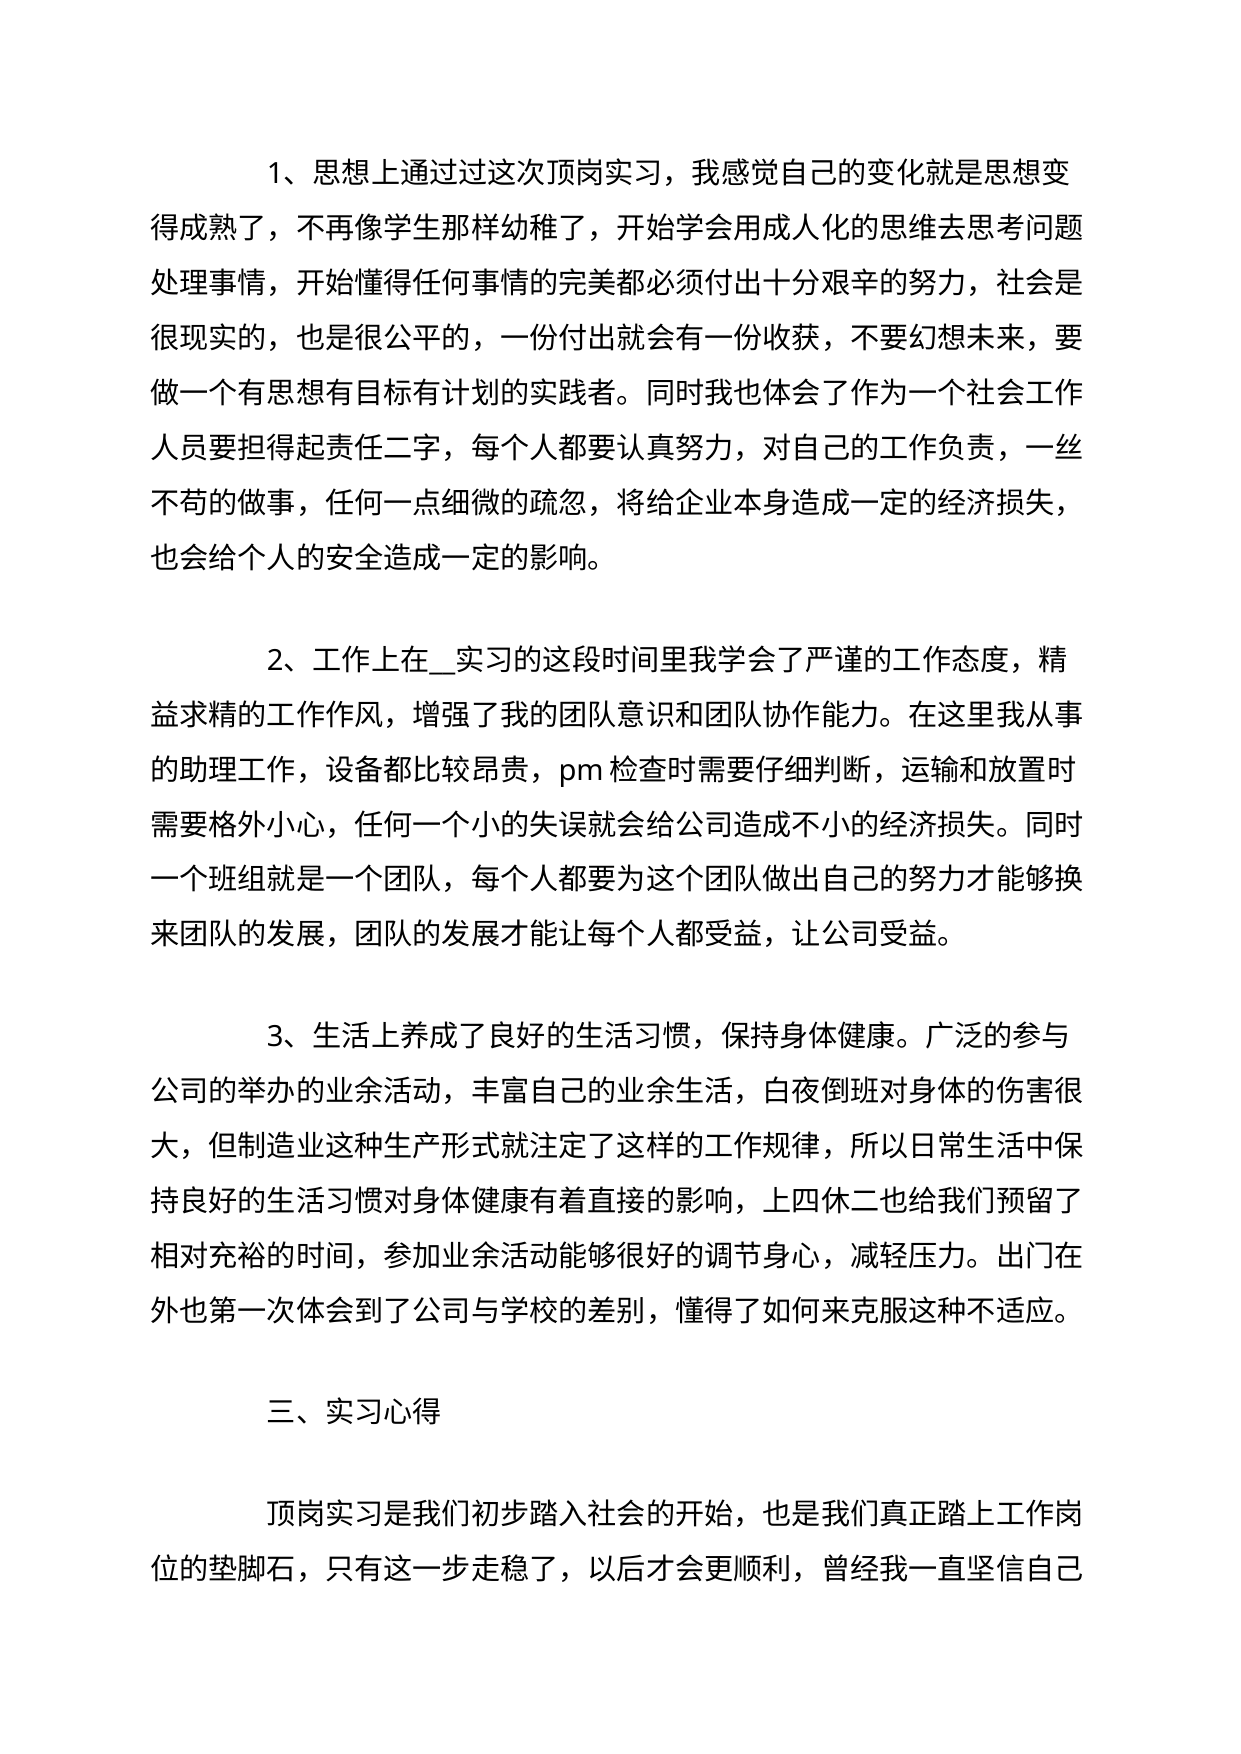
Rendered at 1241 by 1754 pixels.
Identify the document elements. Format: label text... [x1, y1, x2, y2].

text 2、工作上在__实习的这段时间里我学会了严谨的工作态度，精益求精的工作作风，增强了我的团队意识和团队协作能力。在这里我从事的助理工作，设备都比较昂贵，pm检查时需要仔细判断，运输和放置时需要格外小心，任何一个小的失误就会给公司造成不小的经济损失。同时一个班组就是一个团队，每个人都要为这个团队做出自己的努力才能够换来团队的发展，团队的发展才能让每个人都受益，让公司受益。 [150, 636, 1090, 953]
text 1、思想上通过过这次顶岗实习，我感觉自己的变化就是思想变得成熟了，不再像学生那样幼稚了，开始学会用成人化的思维去思考问题处理事情，开始懂得任何事情的完美都必须付出十分艰辛的努力，社会是很现实的，也是很公平的，一份付出就会有一份收获，不要幻想未来，要做一个有思想有目标有计划的实践者。同时我也体会了作为一个社会工作人员要担得起责任二字，每个人都要认真努力，对自己的工作负责，一丝不苟的做事，任何一点细微的疏忽，将给企业本身造成一定的经济损失，也会给个人的安全造成一定的影响。 [150, 150, 1090, 577]
text 3、生活上养成了良好的生活习惯，保持身体健康。广泛的参与公司的举办的业余活动，丰富自己的业余生活，白夜倒班对身体的伤害很大，但制造业这种生产形式就注定了这样的工作规律，所以日常生活中保持良好的生活习惯对身体健康有着直接的影响，上四休二也给我们预留了相对充裕的时间，参加业余活动能够很好的调节身心，减轻压力。出门在外也第一次体会到了公司与学校的差别，懂得了如何来克服这种不适应。 [150, 1013, 1090, 1329]
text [150, 1491, 1090, 1588]
text 三、实习心得 [150, 1389, 1090, 1431]
